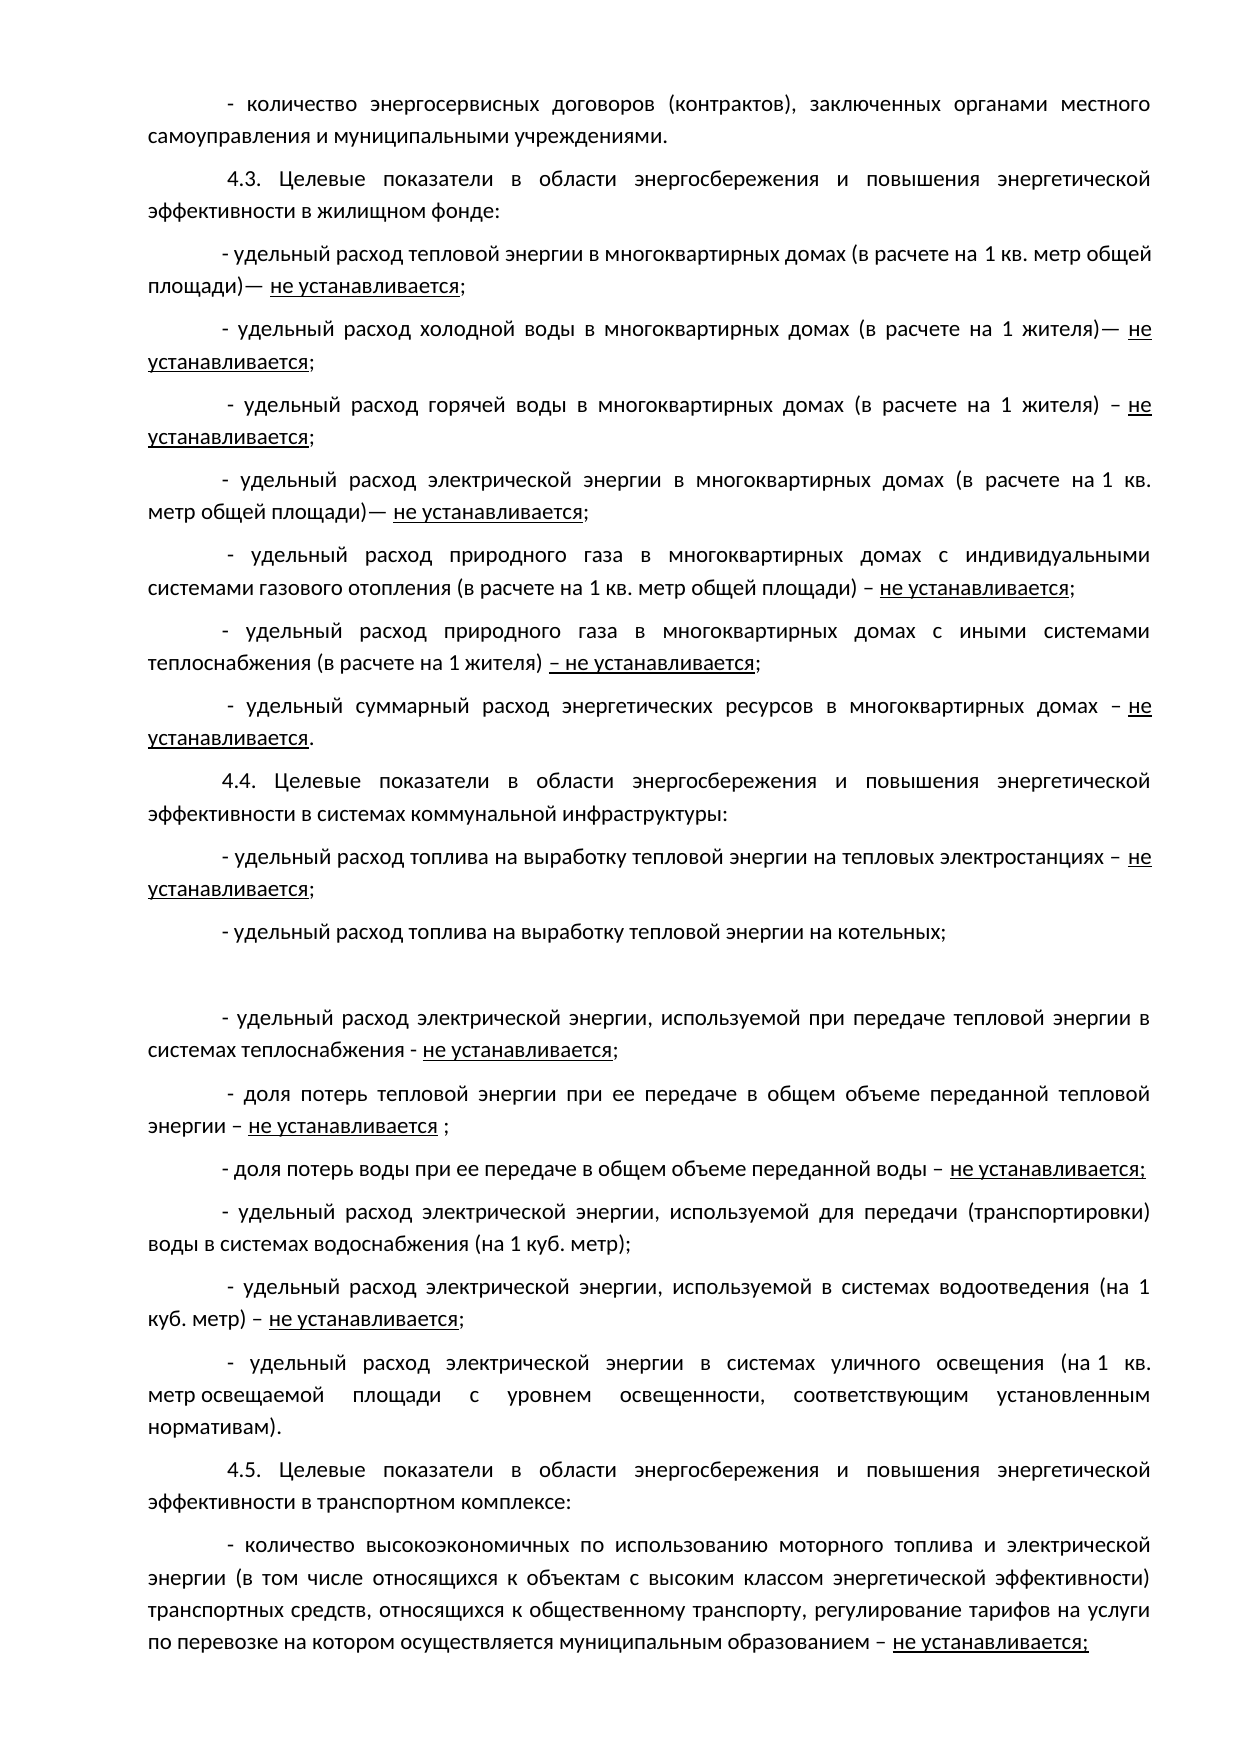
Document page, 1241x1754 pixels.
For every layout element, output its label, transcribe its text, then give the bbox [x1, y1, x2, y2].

text - удельный расход тепловой энергии в многоквартирных домах (в расчете на 1 кв. метр общей площади)— не устанавливается; [148, 239, 1152, 299]
text - удельный расход электрической энергии в многоквартирных домах (в расчете на 1 кв. метр общей площади)— не устанавливается; [148, 465, 1152, 525]
text - удельный расход электрической энергии в системах уличного освещения (на 1 кв. метр освещаемой площади с уровнем освещенности, соответствующим установленным нормативам). [148, 1348, 1152, 1440]
text - количество высокоэкономичных по использованию моторного топлива и электрической энергии (в том числе относящихся к объектам с высоким классом энергетической эффективности) транспортных средств, относящихся к общественному транспорту, регулирование тарифов на услуги по перевозке на котором осуществляется муниципальным образованием – не устанавливается; [148, 1531, 1152, 1655]
text - удельный расход топлива на выработку тепловой энергии на котельных; [148, 917, 1152, 945]
text - удельный расход горячей воды в многоквартирных домах (в расчете на 1 жителя) – не устанавливается; [148, 390, 1152, 450]
text 4.5. Целевые показатели в области энергосбережения и повышения энергетической эффективности в транспортном комплексе: [148, 1455, 1152, 1515]
text - количество энергосервисных договоров (контрактов), заключенных органами местного самоуправления и муниципальными учреждениями. [148, 89, 1152, 149]
text - удельный расход электрической энергии, используемой при передаче тепловой энергии в системах теплоснабжения - не устанавливается; [148, 1003, 1152, 1063]
text - доля потерь воды при ее передаче в общем объеме переданной воды – не устанавливается; [148, 1154, 1152, 1182]
text - удельный расход природного газа в многоквартирных домах с индивидуальными системами газового отопления (в расчете на 1 кв. метр общей площади) – не устанавливается; [148, 541, 1152, 601]
text - удельный расход электрической энергии, используемой в системах водоотведения (на 1 куб. метр) – не устанавливается; [148, 1272, 1152, 1333]
text - удельный расход холодной воды в многоквартирных домах (в расчете на 1 жителя)— не устанавливается; [148, 314, 1152, 375]
text - удельный суммарный расход энергетических ресурсов в многоквартирных домах – не устанавливается. [148, 691, 1152, 751]
text - удельный расход природного газа в многоквартирных домах с иными системами теплоснабжения (в расчете на 1 жителя) – не устанавливается; [148, 616, 1152, 676]
text 4.3. Целевые показатели в области энергосбережения и повышения энергетической эффективности в жилищном фонде: [148, 164, 1152, 224]
text 4.4. Целевые показатели в области энергосбережения и повышения энергетической эффективности в системах коммунальной инфраструктуры: [148, 766, 1152, 827]
text - удельный расход электрической энергии, используемой для передачи (транспортировки) воды в системах водоснабжения (на 1 куб. метр); [148, 1197, 1152, 1257]
text - доля потерь тепловой энергии при ее передаче в общем объеме переданной тепловой энергии – не устанавливается ; [148, 1079, 1152, 1139]
text - удельный расход топлива на выработку тепловой энергии на тепловых электростанциях – не устанавливается; [148, 842, 1152, 902]
